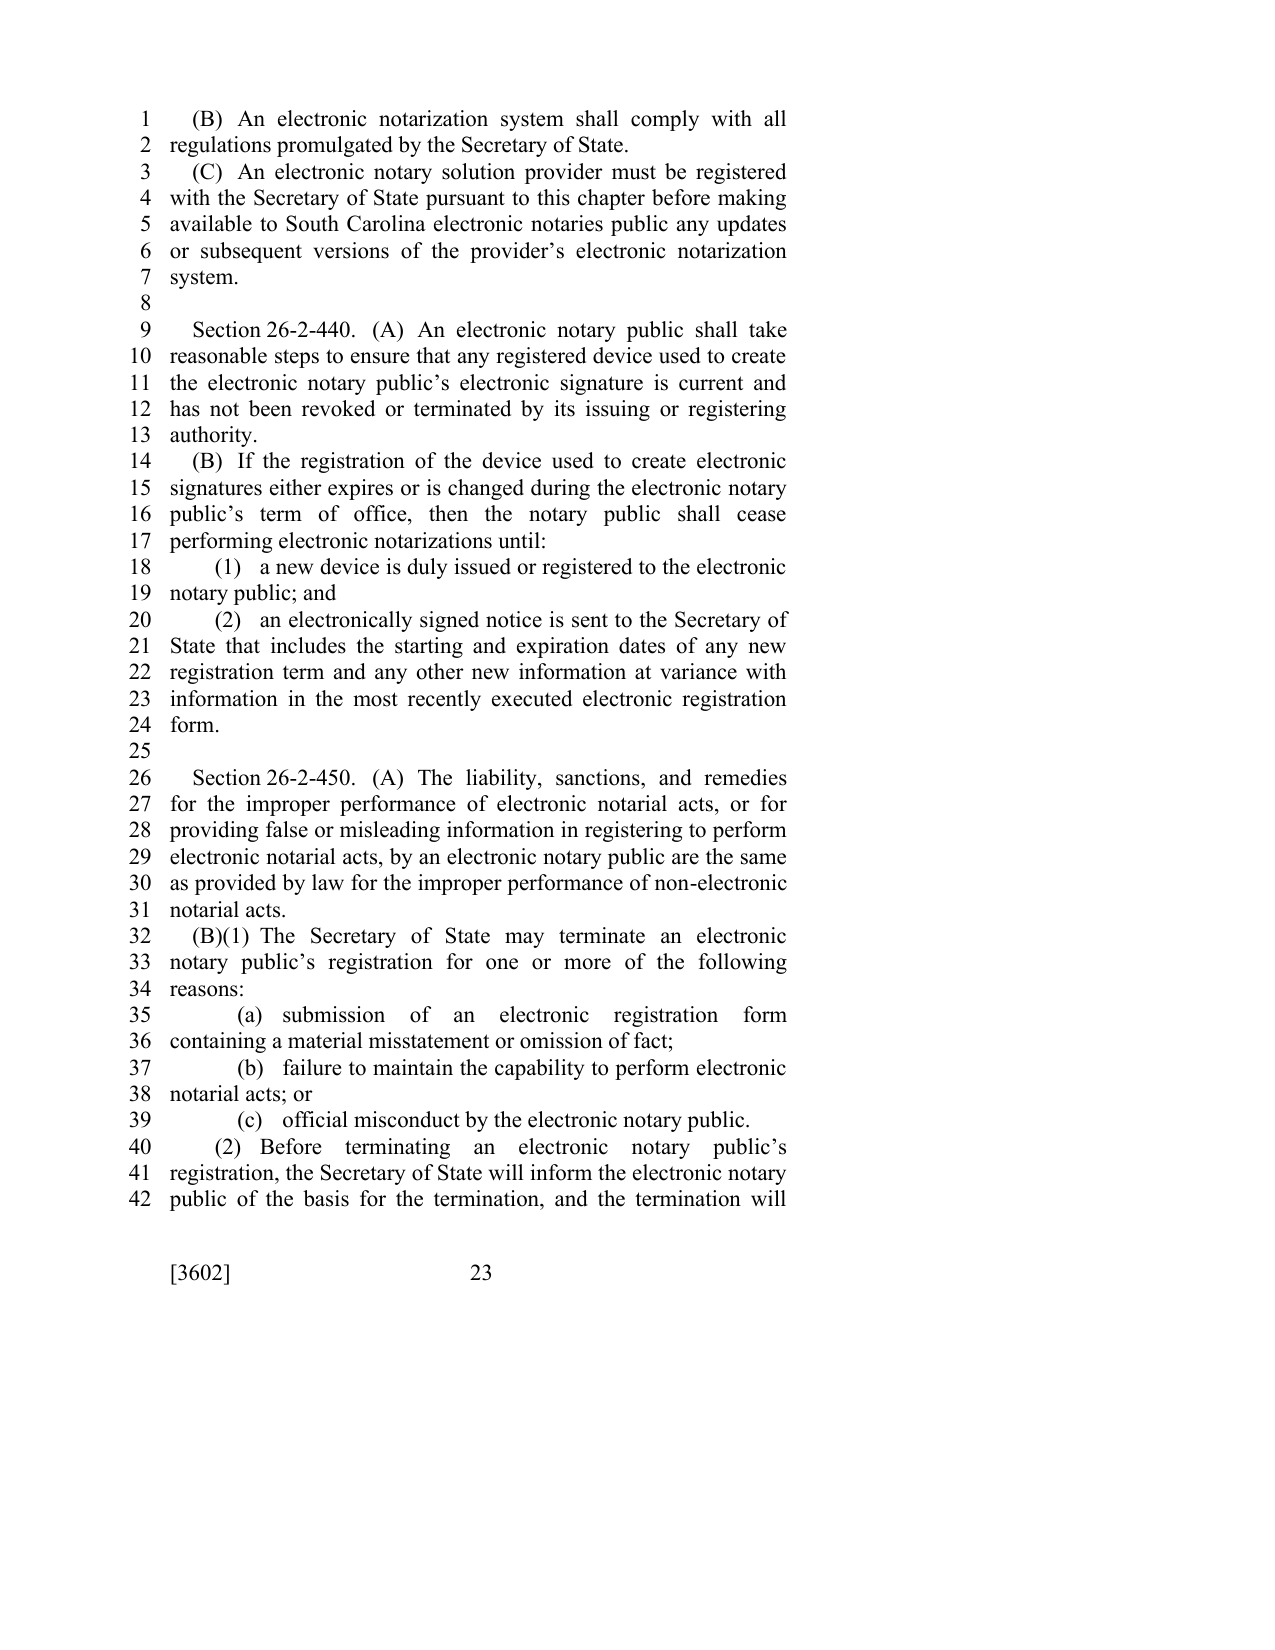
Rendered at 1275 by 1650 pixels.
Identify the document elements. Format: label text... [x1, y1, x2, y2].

text (B) If the registration of the device used to create electronic signatures either expires or is changed during the electronic notary public’s term of office, then the notary public shall cease performing electronic notarizations until: [169, 448, 787, 553]
text (1) a new device is duly issued or registered to the electronic notary public; and [169, 553, 787, 606]
text (c) official misconduct by the electronic notary public. [169, 1106, 787, 1133]
text Section 26-2-440. (A) An electronic notary public shall take reasonable steps to ensure that any registered device used to create the electronic notary public’s electronic signature is current and has not been revoked or terminated by its issuing or registering authority. [169, 316, 787, 448]
text (a) submission of an electronic registration form containing a material misstatement or omission of fact; [169, 1001, 787, 1054]
text (C) An electronic notary solution provider must be registered with the Secretary of State pursuant to this chapter before making available to South Carolina electronic notaries public any updates or subsequent versions of the provider’s electronic notarization system. [169, 158, 787, 289]
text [169, 1133, 787, 1212]
text (2) an electronically signed notice is sent to the Secretary of State that includes the starting and expiration dates of any new registration term and any other new information at variance with information in the most recently executed electronic registration form. [169, 606, 787, 737]
text (b) failure to maintain the capability to perform electronic notarial acts; or [169, 1054, 787, 1106]
text (B) An electronic notarization system shall comply with all regulations promulgated by the Secretary of State. [169, 105, 787, 158]
text (B)(1) The Secretary of State may terminate an electronic notary public’s registration for one or more of the following reasons: [169, 922, 787, 1001]
text Section 26-2-450. (A) The liability, sanctions, and remedies for the improper performance of electronic notarial acts, or for providing false or misleading information in registering to perform electronic notarial acts, by an electronic notary public are the same as provided by law for the improper performance of non-electronic notarial acts. [169, 764, 787, 922]
